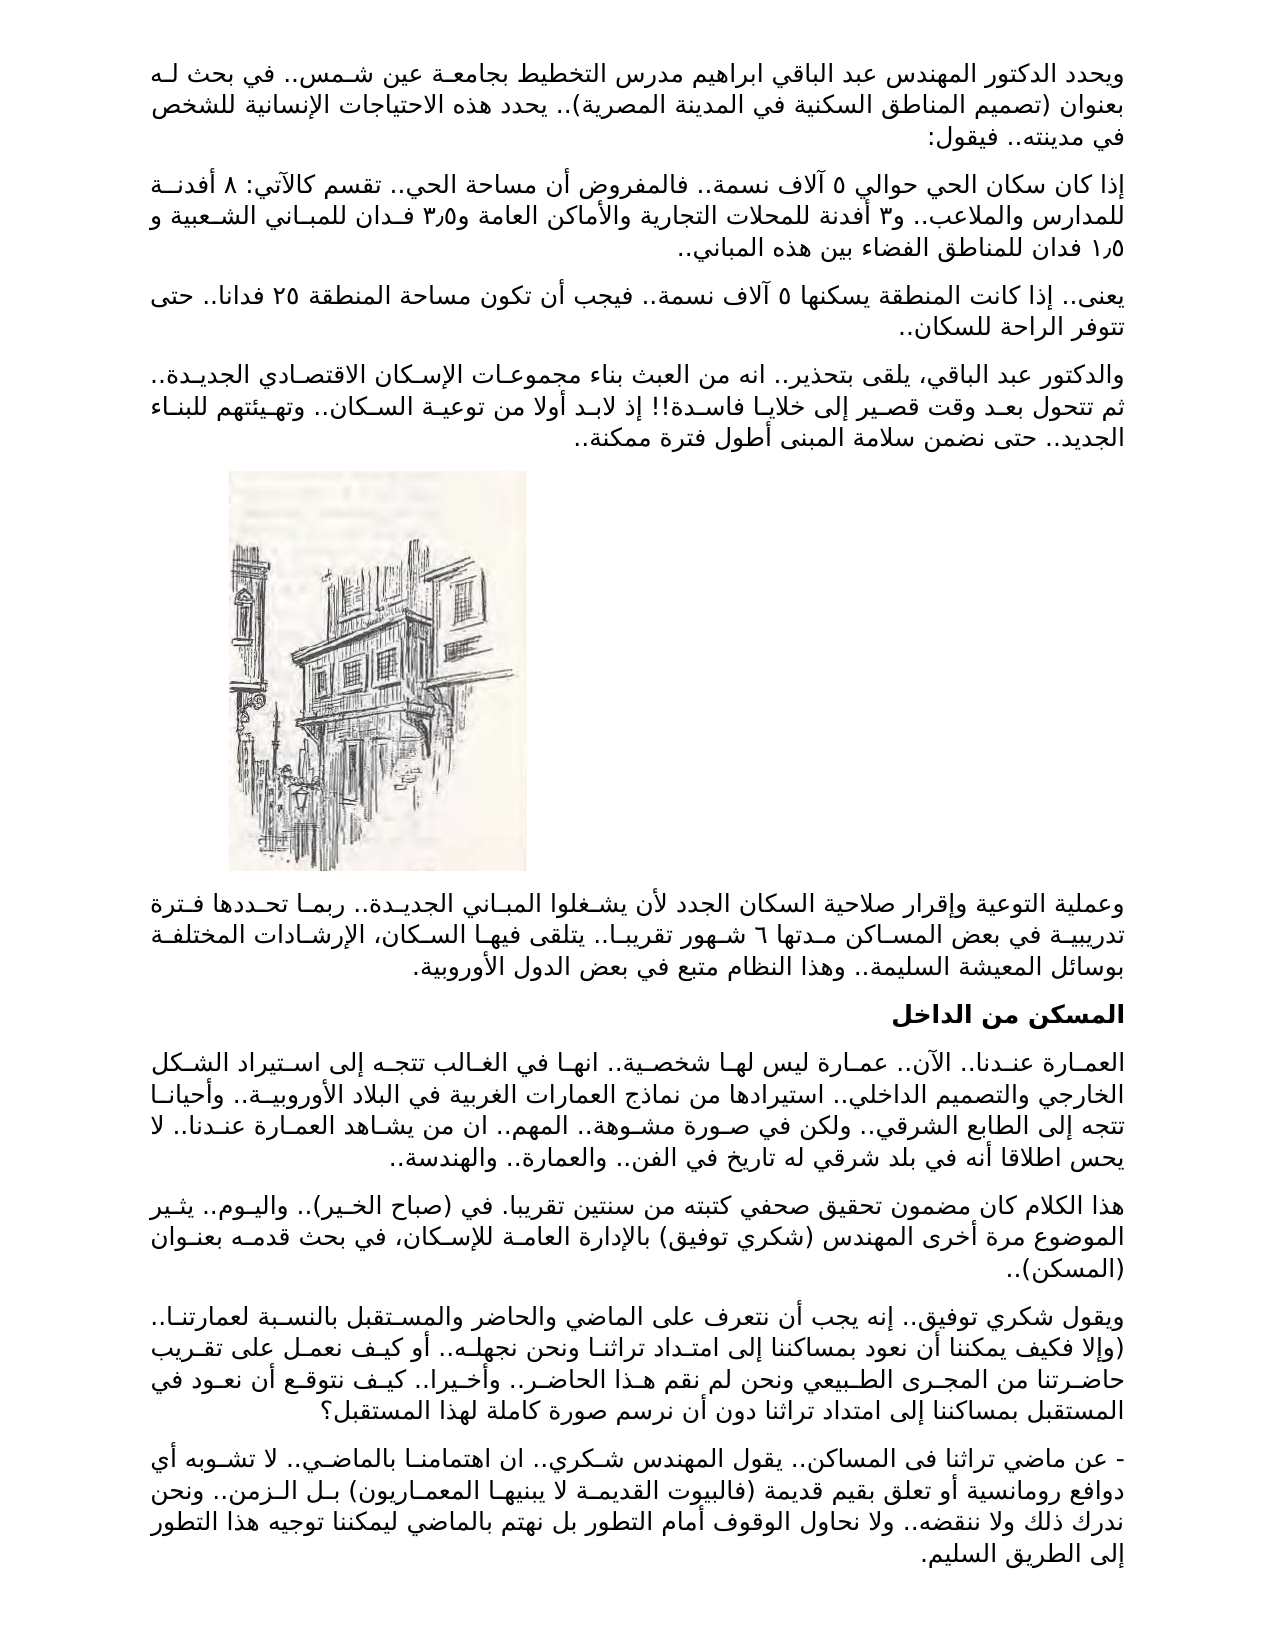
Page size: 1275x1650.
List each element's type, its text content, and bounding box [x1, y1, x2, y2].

text ويقول شكري توفيق.. إنه يجب أن نتعرف على الماضي والحاضر والمستقبل بالنسبة لعمارتنا.. (وإلا فكيف يمكننا أن نعود بمساكننا إلى امتداد تراثنا ونحن نجهله.. أو كيف نعمل على تقريب حاضرتنا من المجرى الطبيعي ونحن لم نقم هذا الحاضر.. وأخيرا.. كيف نتوقع أن نعود في المستقبل بمساكننا إلى امتداد تراثنا دون أن نرسم صورة كاملة لهذا المستقبل؟ [150, 1302, 1125, 1425]
text هذا الكلام كان مضمون تحقيق صحفي كتبته من سنتين تقريبا. في (صباح الخير).. واليوم.. يثير الموضوع مرة أخرى المهندس (شكري توفيق) بالإدارة العامة للإسكان، في بحث قدمه بعنوان (المسكن).. [150, 1191, 1125, 1283]
picture [228, 471, 527, 871]
text - عن ماضي تراثنا فى المساكن.. يقول المهندس شكري.. ان اهتمامنا بالماضي.. لا تشوبه أي دوافع رومانسية أو تعلق بقيم قديمة (فالبيوت القديمة لا يبنيها المعماريون) بل الزمن.. ونحن ندرك ذلك ولا ننقضه.. ولا نحاول الوقوف أمام التطور بل نهتم بالماضي ليمكننا توجيه هذا التطور إلى الطريق السليم. [150, 1444, 1125, 1568]
text والدكتور عبد الباقي، يلقى بتحذير.. انه من العبث بناء مجموعات الإسكان الاقتصادي الجديدة.. ثم تتحول بعد وقت قصير إلى خلايا فاسدة!! إذ لابد أولا من توعية السكان.. وتهيئتهم للبناء الجديد.. حتى نضمن سلامة المبنى أطول فترة ممكنة.. [150, 361, 1125, 453]
text العمارة عندنا.. الآن.. عمارة ليس لها شخصية.. انها في الغالب تتجه إلى استيراد الشكل الخارجي والتصميم الداخلي.. استيرادها من نماذج العمارات الغربية في البلاد الأوروبية.. وأحيانا تتجه إلى الطابع الشرقي.. ولكن في صورة مشوهة.. المهم.. ان من يشاهد العمارة عندنا.. لا يحس اطلاقا أنه في بلد شرقي له تاريخ في الفن.. والعمارة.. والهندسة.. [150, 1048, 1125, 1172]
text يعنى.. إذا كانت المنطقة يسكنها ٥ آلاف نسمة.. فيجب أن تكون مساحة المنطقة ٢٥ فدانا.. حتى تتوفر الراحة للسكان.. [150, 281, 1125, 342]
text وعملية التوعية وإقرار صلاحية السكان الجدد لأن يشغلوا المباني الجديدة.. ربما تحددها فترة تدريبية في بعض المساكن مدتها ٦ شهور تقريبا.. يتلقى فيها السكان، الإرشادات المختلفة بوسائل المعيشة السليمة.. وهذا النظام متبع في بعض الدول الأوروبية. [150, 889, 1125, 981]
text المسكن من الداخل [150, 1000, 1125, 1029]
text إذا كان سكان الحي حوالي ٥ آلاف نسمة.. فالمفروض أن مساحة الحي.. تقسم كالآتي: ٨ أفدنة للمدارس والملاعب.. و٣ أفدنة للمحلات التجارية والأماكن العامة و٣٫٥ فدان للمباني الشعبية و١٫٥ فدان للمناطق الفضاء بين هذه المباني.. [150, 170, 1125, 262]
text ويحدد الدكتور المهندس عبد الباقي ابراهيم مدرس التخطيط بجامعة عين شمس.. في بحث له بعنوان (تصميم المناطق السكنية في المدينة المصرية).. يحدد هذه الاحتياجات الإنسانية للشخص في مدينته.. فيقول: [150, 59, 1125, 151]
